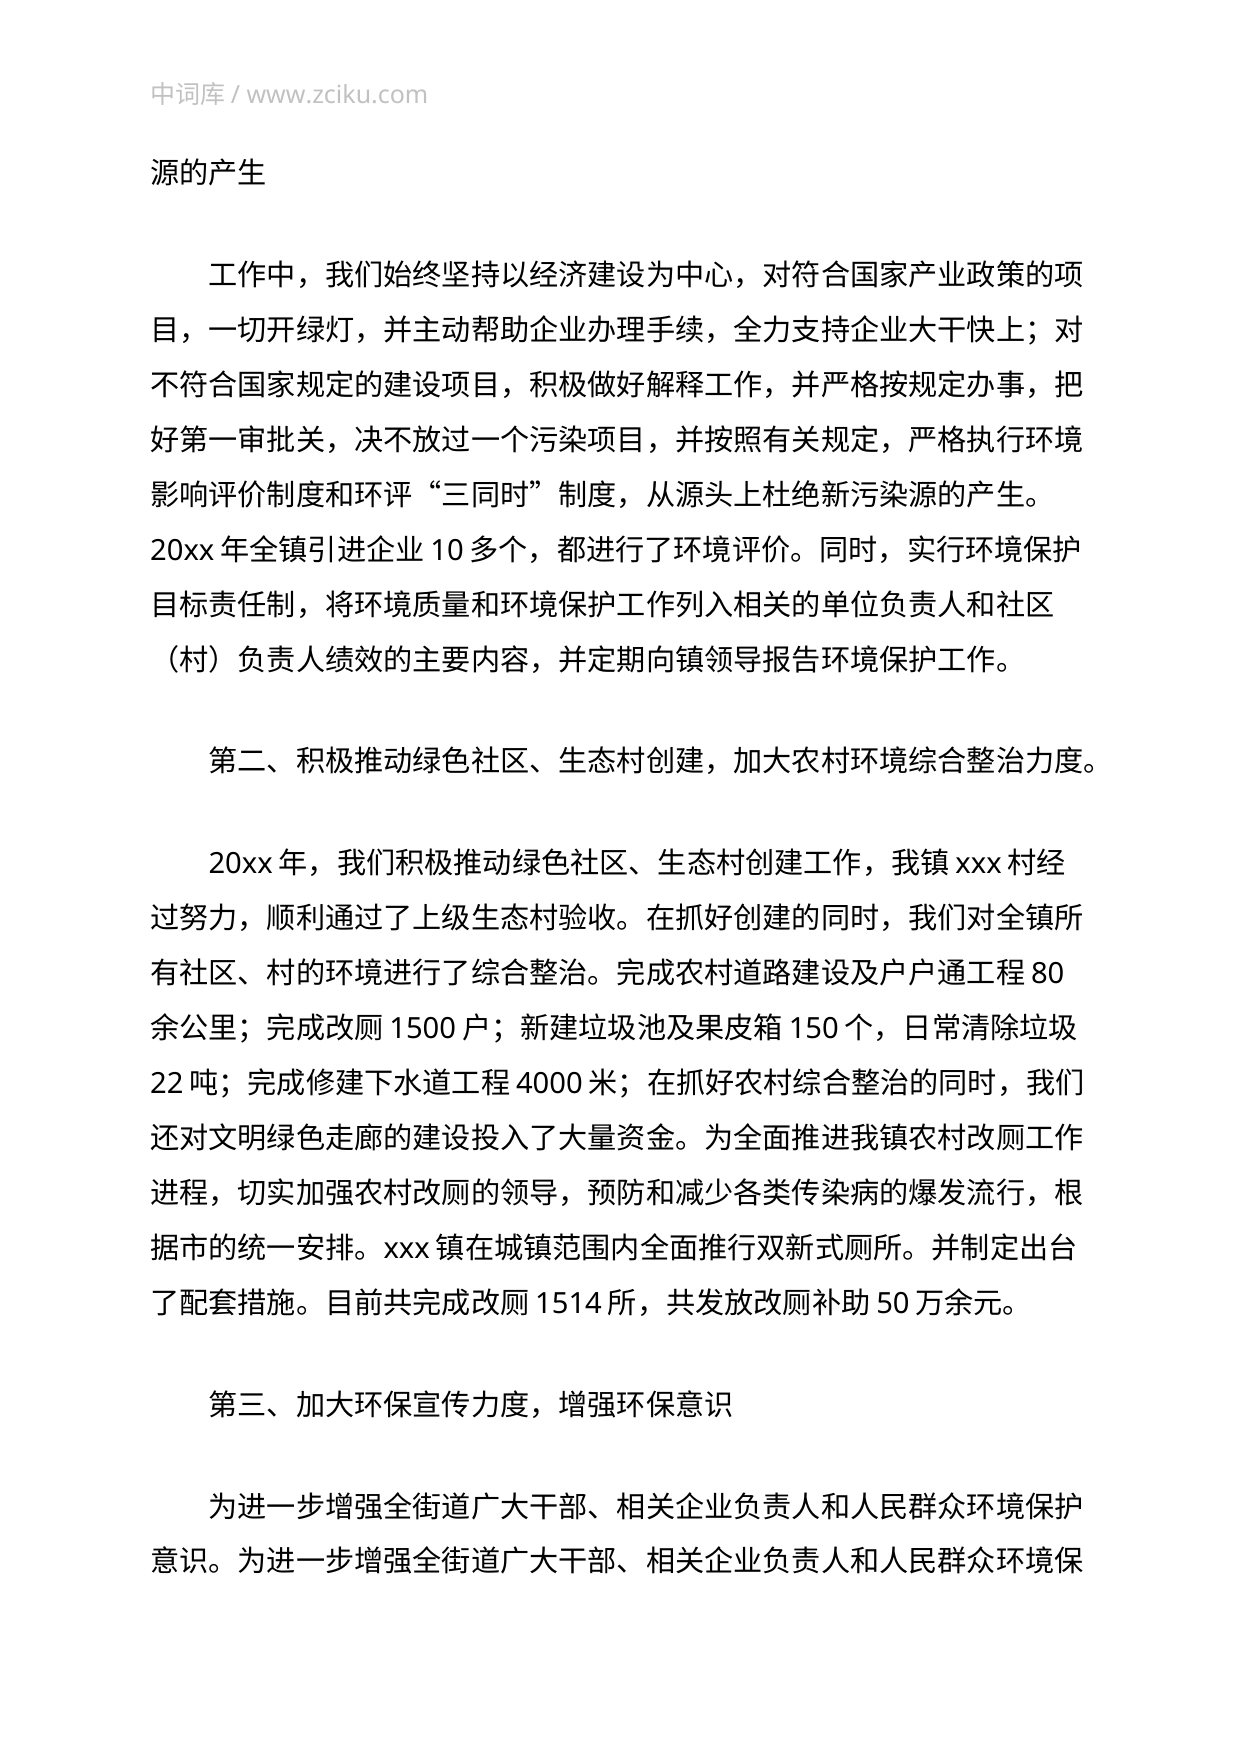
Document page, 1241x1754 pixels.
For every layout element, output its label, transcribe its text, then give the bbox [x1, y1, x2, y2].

text 第二、积极推动绿色社区、生态村创建，加大农村环境综合整治力度。 [150, 738, 1090, 780]
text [150, 1483, 1090, 1580]
text 第三、加大环保宣传力度，增强环保意识 [150, 1381, 1090, 1424]
text 工作中，我们始终坚持以经济建设为中心，对符合国家产业政策的项目，一切开绿灯，并主动帮助企业办理手续，全力支持企业大干快上；对不符合国家规定的建设项目，积极做好解释工作，并严格按规定办事，把好第一审批关，决不放过一个污染项目，并按照有关规定，严格执行环境影响评价制度和环评“三同时”制度，从源头上杜绝新污染源的产生。20xx年全镇引进企业10多个，都进行了环境评价。同时，实行环境保护目标责任制，将环境质量和环境保护工作列入相关的单位负责人和社区（村）负责人绩效的主要内容，并定期向镇领导报告环境保护工作。 [150, 252, 1090, 678]
text 20xx年，我们积极推动绿色社区、生态村创建工作，我镇xxx村经过努力，顺利通过了上级生态村验收。在抓好创建的同时，我们对全镇所有社区、村的环境进行了综合整治。完成农村道路建设及户户通工程80余公里；完成改厕1500户；新建垃圾池及果皮箱150个，日常清除垃圾22吨；完成修建下水道工程4000米；在抓好农村综合整治的同时，我们还对文明绿色走廊的建设投入了大量资金。为全面推进我镇农村改厕工作进程，切实加强农村改厕的领导，预防和减少各类传染病的爆发流行，根据市的统一安排。xxx镇在城镇范围内全面推行双新式厕所。并制定出台了配套措施。目前共完成改厕1514所，共发放改厕补助50万余元。 [150, 840, 1090, 1322]
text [150, 150, 1090, 192]
